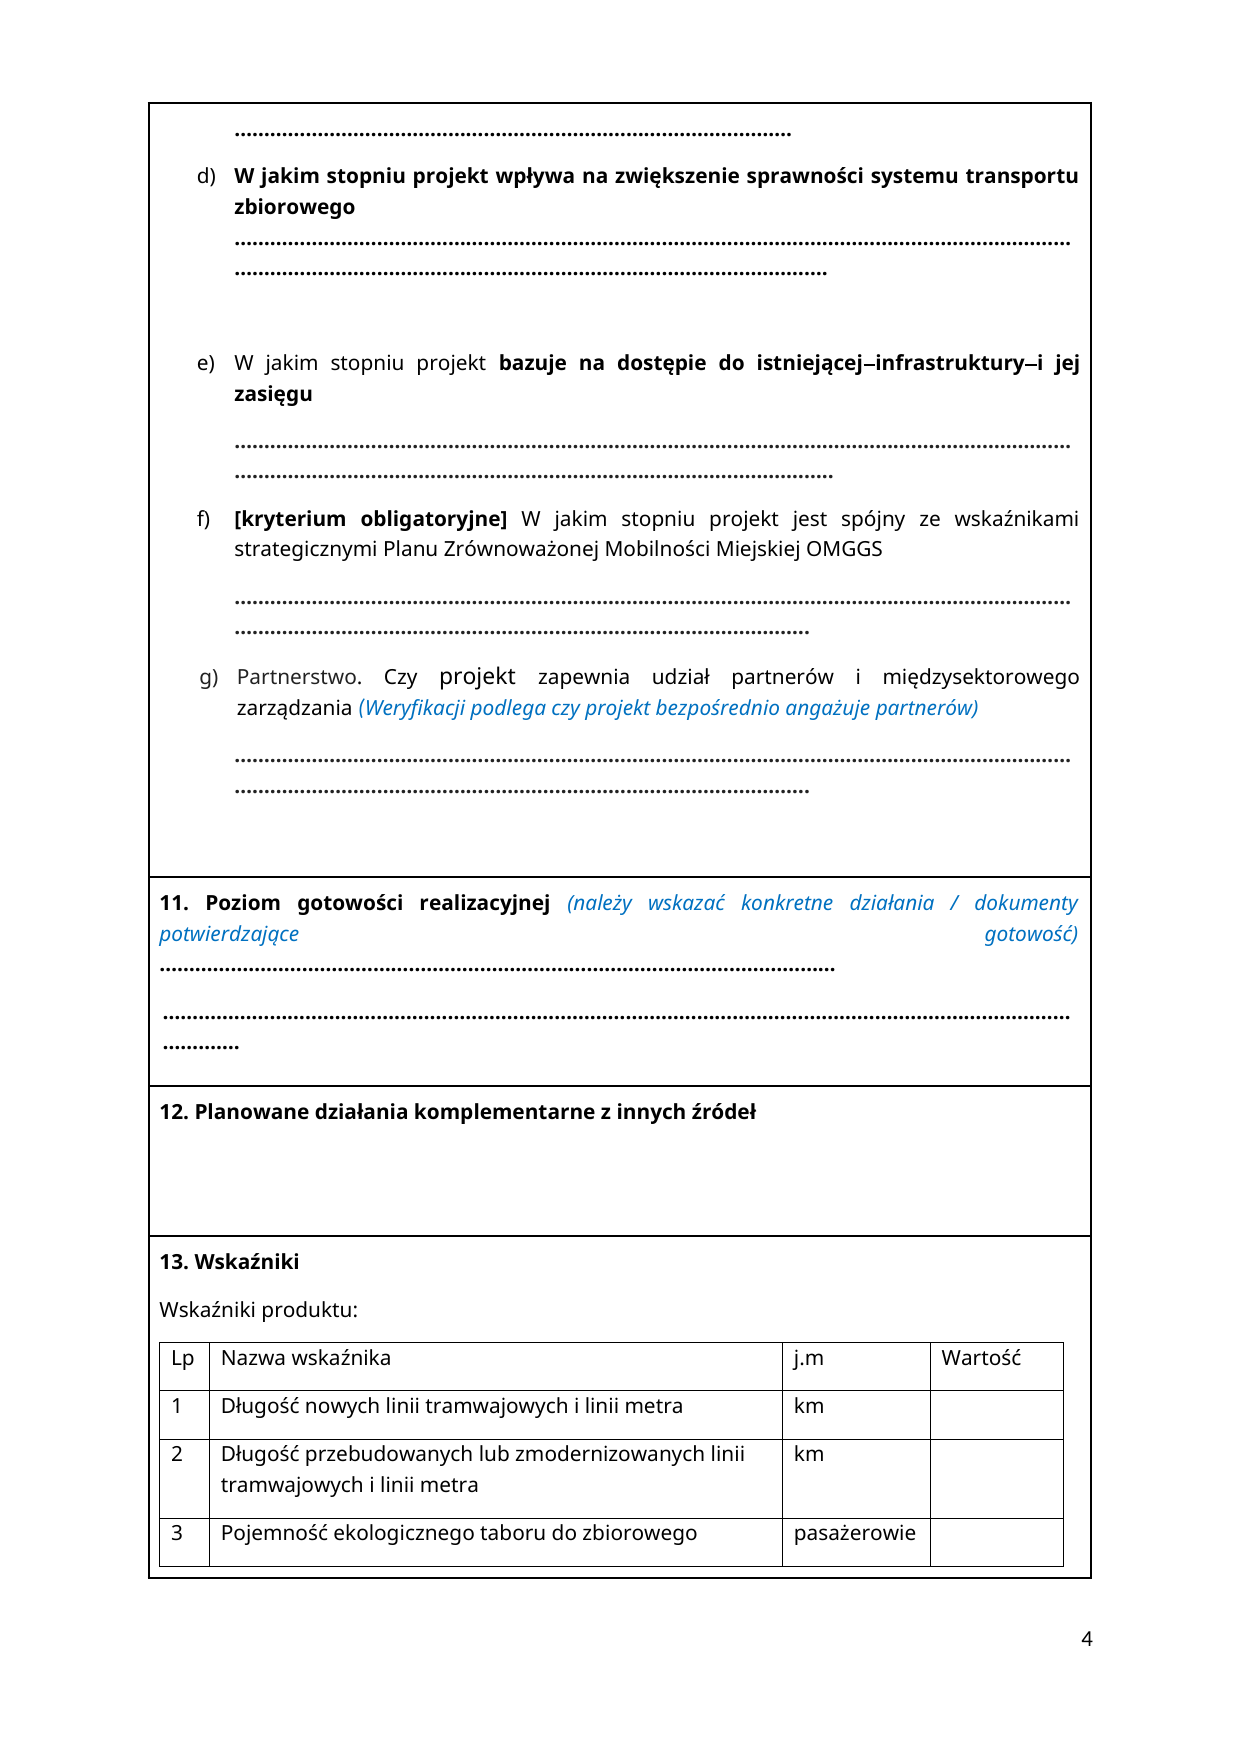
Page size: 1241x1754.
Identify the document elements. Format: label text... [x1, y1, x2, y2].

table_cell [150, 1237, 1090, 1577]
table_cell 11. Poziom gotowości realizacyjnej (należy wskazać konkretne działania / dokumenty potwierdzające gotowość) …………………………………………………………………………………………………… …………………………………………………………………………………………………………………………………………………. [150, 878, 1090, 1085]
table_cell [150, 104, 1090, 876]
table_cell 12. Planowane działania komplementarne z innych źródeł [150, 1087, 1090, 1235]
